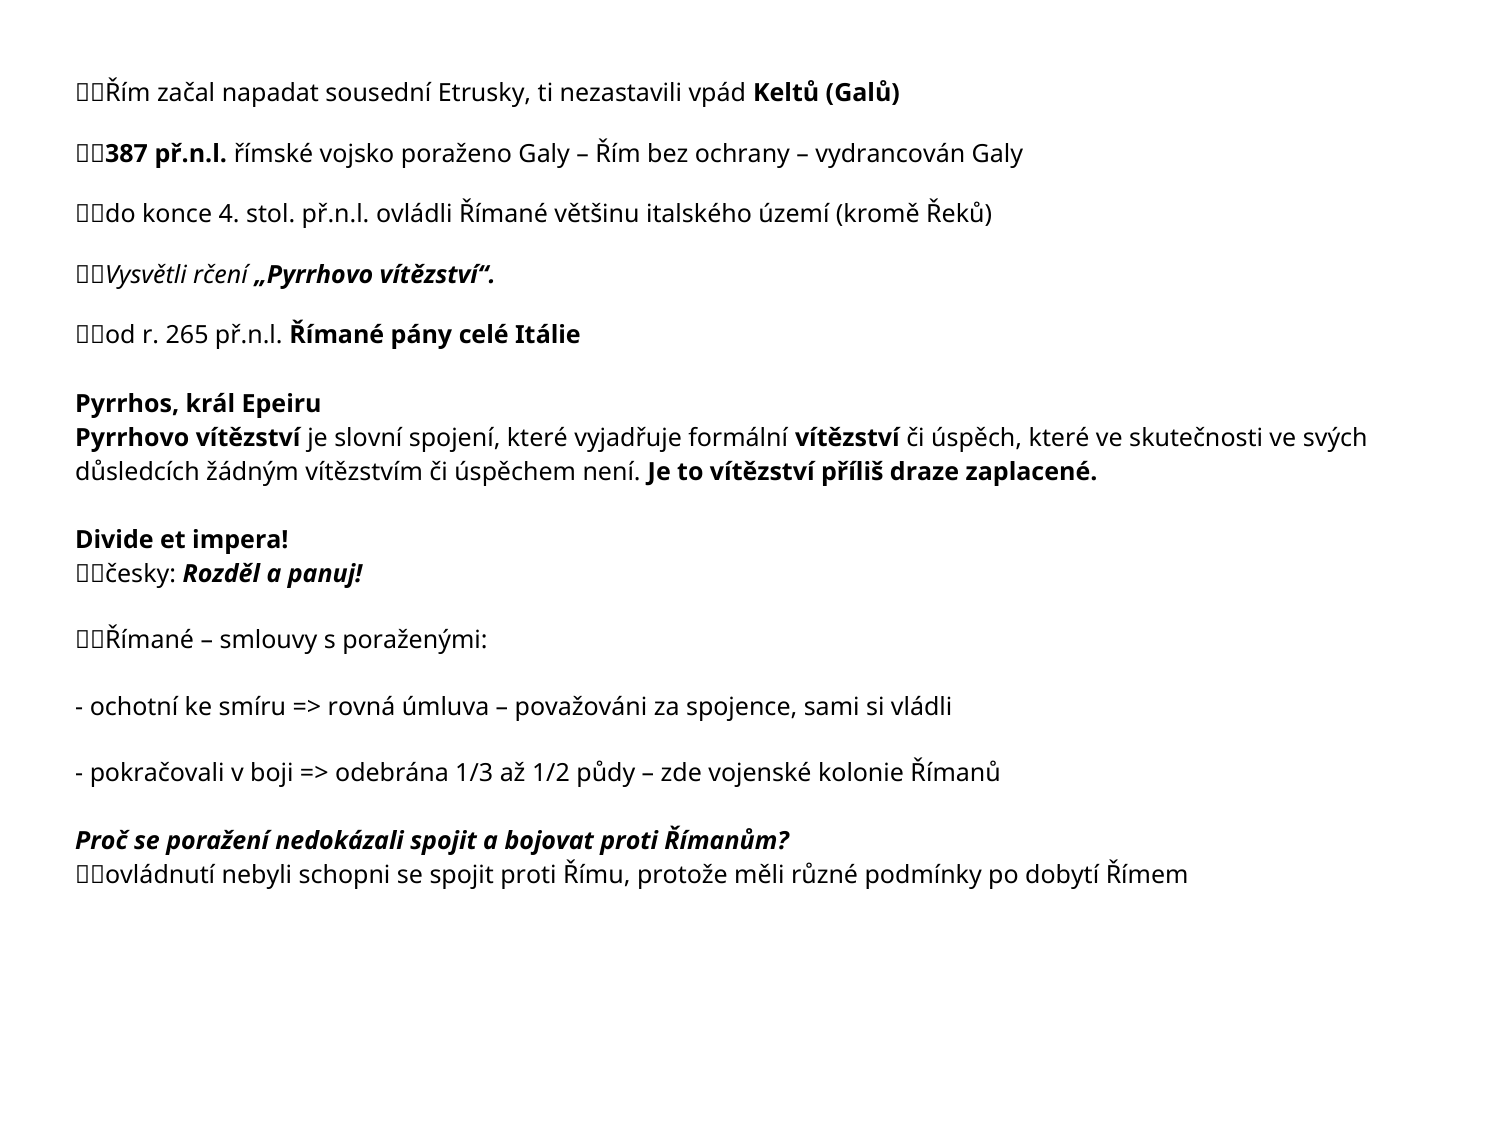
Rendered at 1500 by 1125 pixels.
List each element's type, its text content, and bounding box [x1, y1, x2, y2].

text Vysvětli rčení „Pyrrhovo vítězství“. [75, 257, 1425, 291]
text 387 př.n.l. římské vojsko poraženo Galy – Řím bez ochrany – vydrancován Galy [75, 136, 1425, 169]
text Římané – smlouvy s poraženými: [75, 622, 1425, 656]
text - ochotní ke smíru => rovná úmluva – považováni za spojence, sami si vládli [75, 688, 1425, 722]
text Pyrrhovo vítězství je slovní spojení, které vyjadřuje formální vítězství či úspěch, které ve skutečnosti ve svých důsledcích žádným vítězstvím či úspěchem není. Je to vítězství příliš draze zaplacené. [75, 419, 1425, 487]
text od r. 265 př.n.l. Římané pány celé Itálie [75, 317, 1425, 351]
text Divide et impera! [75, 521, 1425, 556]
text ovládnutí nebyli schopni se spojit proti Římu, protože měli různé podmínky po dobytí Římem [75, 857, 1425, 891]
text do konce 4. stol. př.n.l. ovládli Římané většinu italského území (kromě Řeků) [75, 196, 1425, 230]
text Proč se poražení nedokázali spojit a bojovat proti Římanům? [75, 823, 1425, 857]
text Pyrrhos, král Epeiru [75, 385, 1425, 419]
text Řím začal napadat sousední Etrusky, ti nezastavili vpád Keltů (Galů) [75, 75, 1425, 109]
text česky: Rozděl a panuj! [75, 556, 1425, 589]
text - pokračovali v boji => odebrána 1/3 až 1/2 půdy – zde vojenské kolonie Římanů [75, 755, 1425, 789]
